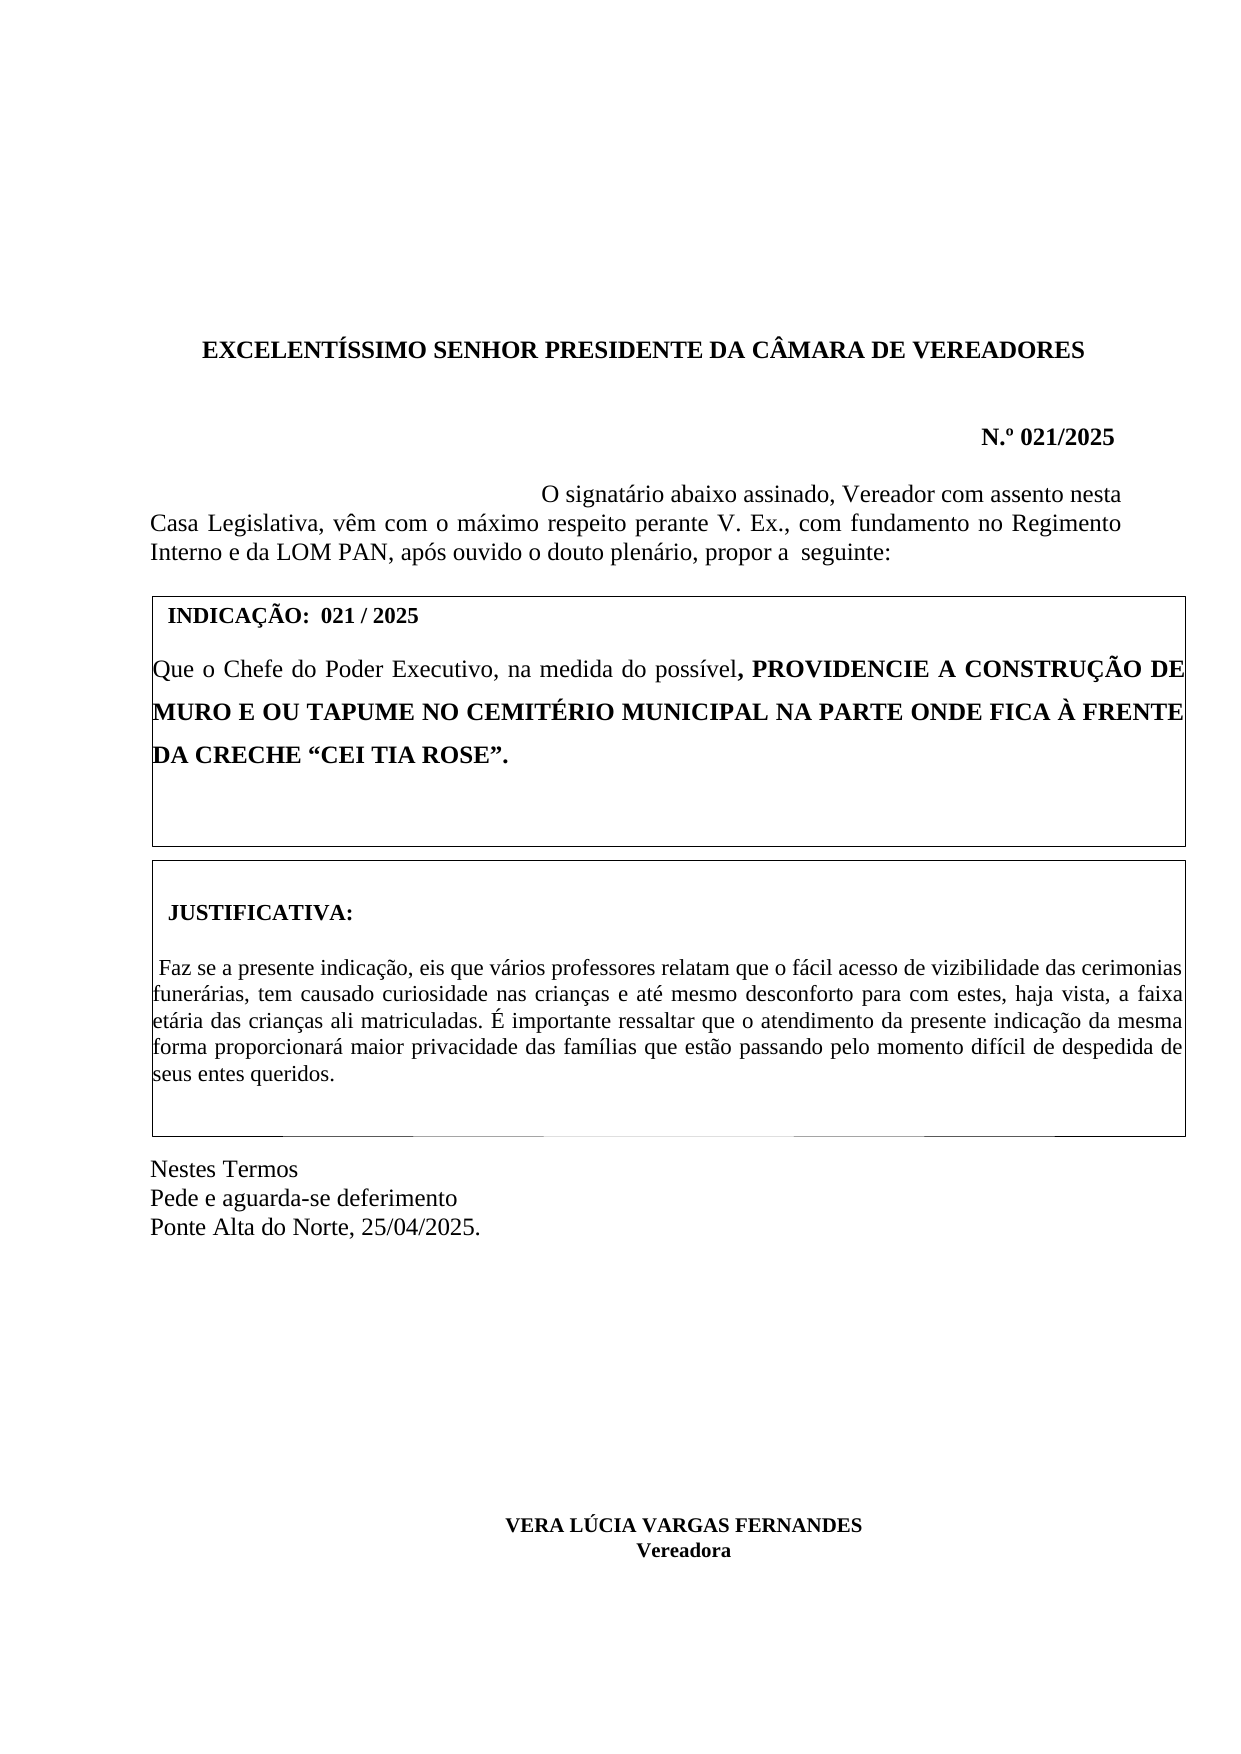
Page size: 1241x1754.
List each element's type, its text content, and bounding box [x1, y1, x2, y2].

text Nestes Termos [150, 871, 1217, 1183]
text N.º 021/2025 [150, 422, 1217, 450]
text Vereadora [150, 1537, 1217, 1562]
text Pede e aguarda-se deferimento [150, 1183, 536, 1212]
text O signatário abaixo assinado, Vereador com assento nesta [177, 479, 1123, 508]
text Casa Legislativa, vêm com o máximo respeito perante V. Ex., com fundamento no Regimento Interno e da LOM PAN, após ouvido o douto plenário, propor a seguinte: [150, 508, 1123, 566]
text VERA LÚCIA VARGAS FERNANDES [150, 1513, 1217, 1537]
text EXCELENTÍSSIMO SENHOR PRESIDENTE DA CÂMARA DE VEREADORES [202, 335, 1217, 364]
text Ponte Alta do Norte, 25/04/2025. [150, 1212, 536, 1240]
